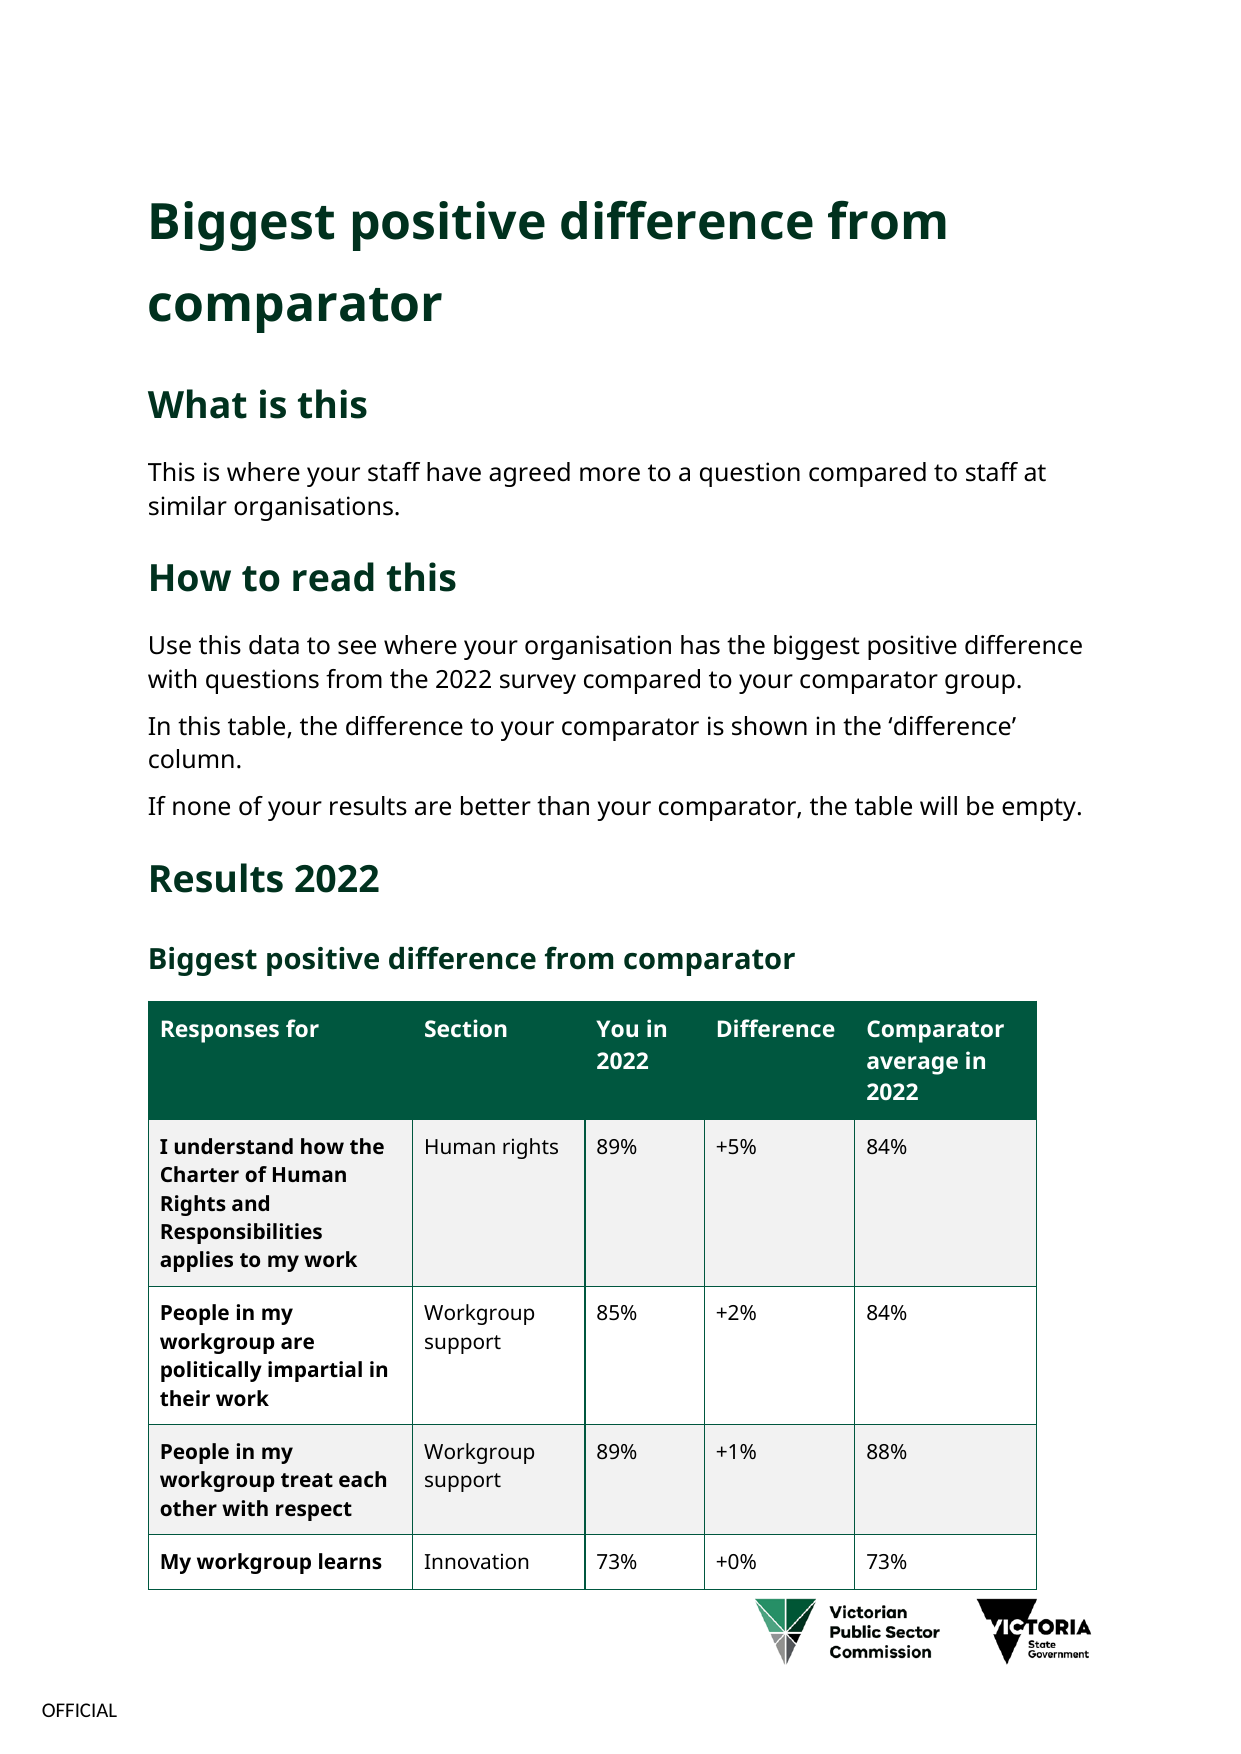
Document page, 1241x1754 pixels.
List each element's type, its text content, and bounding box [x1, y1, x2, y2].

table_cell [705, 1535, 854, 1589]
subtitle Biggest positive difference from comparator [148, 186, 1092, 336]
text In this table, the difference to your comparator is shown in the ‘difference’ column. [148, 708, 1092, 776]
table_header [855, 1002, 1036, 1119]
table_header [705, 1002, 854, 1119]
text If none of your results are better than your comparator, the table will be empty. [148, 789, 1092, 823]
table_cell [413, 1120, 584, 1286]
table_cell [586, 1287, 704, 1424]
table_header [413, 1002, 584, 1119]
picture [754, 1598, 1093, 1666]
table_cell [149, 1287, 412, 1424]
subtitle Results 2022 [148, 852, 1092, 903]
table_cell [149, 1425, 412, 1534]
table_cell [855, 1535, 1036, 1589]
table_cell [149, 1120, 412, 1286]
subtitle What is this [148, 379, 1092, 430]
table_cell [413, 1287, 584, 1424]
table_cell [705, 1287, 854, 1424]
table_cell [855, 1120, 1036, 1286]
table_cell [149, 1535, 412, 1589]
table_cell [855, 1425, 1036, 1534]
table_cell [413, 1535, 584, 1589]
text This is where your staff have agreed more to a question compared to staff at similar organisations. [148, 454, 1092, 523]
subtitle How to read this [148, 552, 1092, 603]
subtitle Biggest positive difference from comparator [148, 938, 1092, 978]
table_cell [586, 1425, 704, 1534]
text Use this data to see where your organisation has the biggest positive difference with questions from the 2022 survey compared to your comparator group. [148, 628, 1092, 696]
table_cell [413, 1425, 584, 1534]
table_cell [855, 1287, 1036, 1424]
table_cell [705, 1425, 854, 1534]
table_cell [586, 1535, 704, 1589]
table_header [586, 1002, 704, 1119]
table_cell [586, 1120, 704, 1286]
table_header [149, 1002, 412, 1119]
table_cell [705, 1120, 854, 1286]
